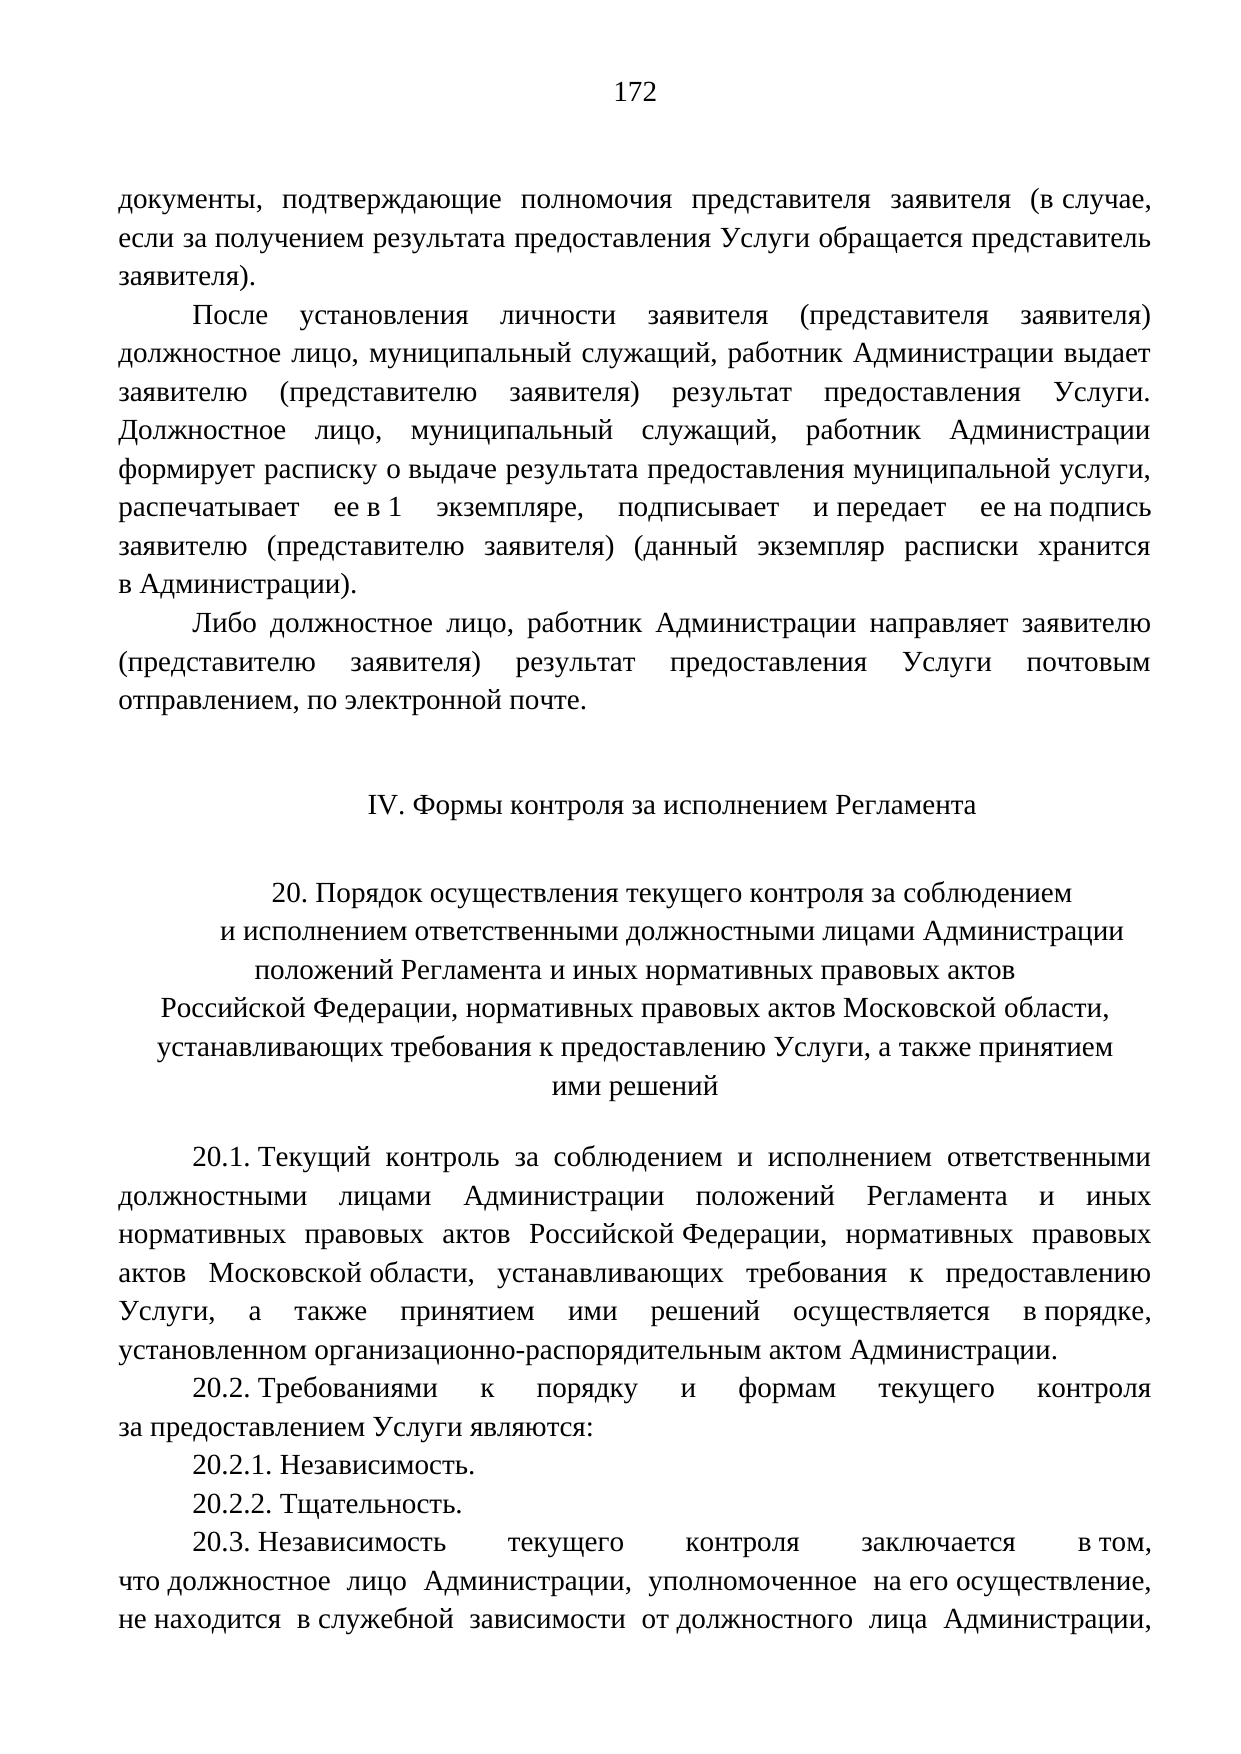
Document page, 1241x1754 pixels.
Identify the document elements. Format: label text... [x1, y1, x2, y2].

text 20.2.2. Тщательность. [118, 1486, 1152, 1519]
text После установления личности заявителя (представителя заявителя) должностное лицо, муниципальный служащий, работник Администрации выдает заявителю (представителю заявителя) результат предоставления Услуги. Должностное лицо, муниципальный служащий, работник Администрации формирует расписку о выдаче результата предоставления муниципальной услуги, распечатывает ее в 1 экземпляре, подписывает и передает ее на подпись заявителю (представителю заявителя) (данный экземпляр расписки хранится в Администрации). [118, 297, 1152, 600]
subtitle IV. Формы контроля за исполнением Регламента [118, 787, 1152, 820]
subtitle и исполнением ответственными должностными лицами Администрации положений Регламента и иных нормативных правовых актов Российской Федерации, нормативных правовых актов Московской области, устанавливающих требования к предоставлению Услуги, а также принятием ими решений [118, 913, 1152, 1101]
text 20.1. Текущий контроль за соблюдением и исполнением ответственными должностными лицами Администрации положений Регламента и иных нормативных правовых актов Российской Федерации, нормативных правовых актов Московской области, устанавливающих требования к предоставлению Услуги, а также принятием ими решений осуществляется в порядке, установленном организационно-распорядительным актом Администрации. [118, 1139, 1152, 1365]
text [118, 181, 1152, 292]
subtitle 20. Порядок осуществления текущего контроля за соблюдением [118, 875, 1152, 908]
text 20.2. Требованиями к порядку и формам текущего контроля за предоставлением Услуги являются: [118, 1370, 1152, 1442]
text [118, 1524, 1152, 1635]
text Либо должностное лицо, работник Администрации направляет заявителю (представителю заявителя) результат предоставления Услуги почтовым отправлением, по электронной почте. [118, 605, 1152, 716]
text 20.2.1. Независимость. [118, 1447, 1152, 1481]
